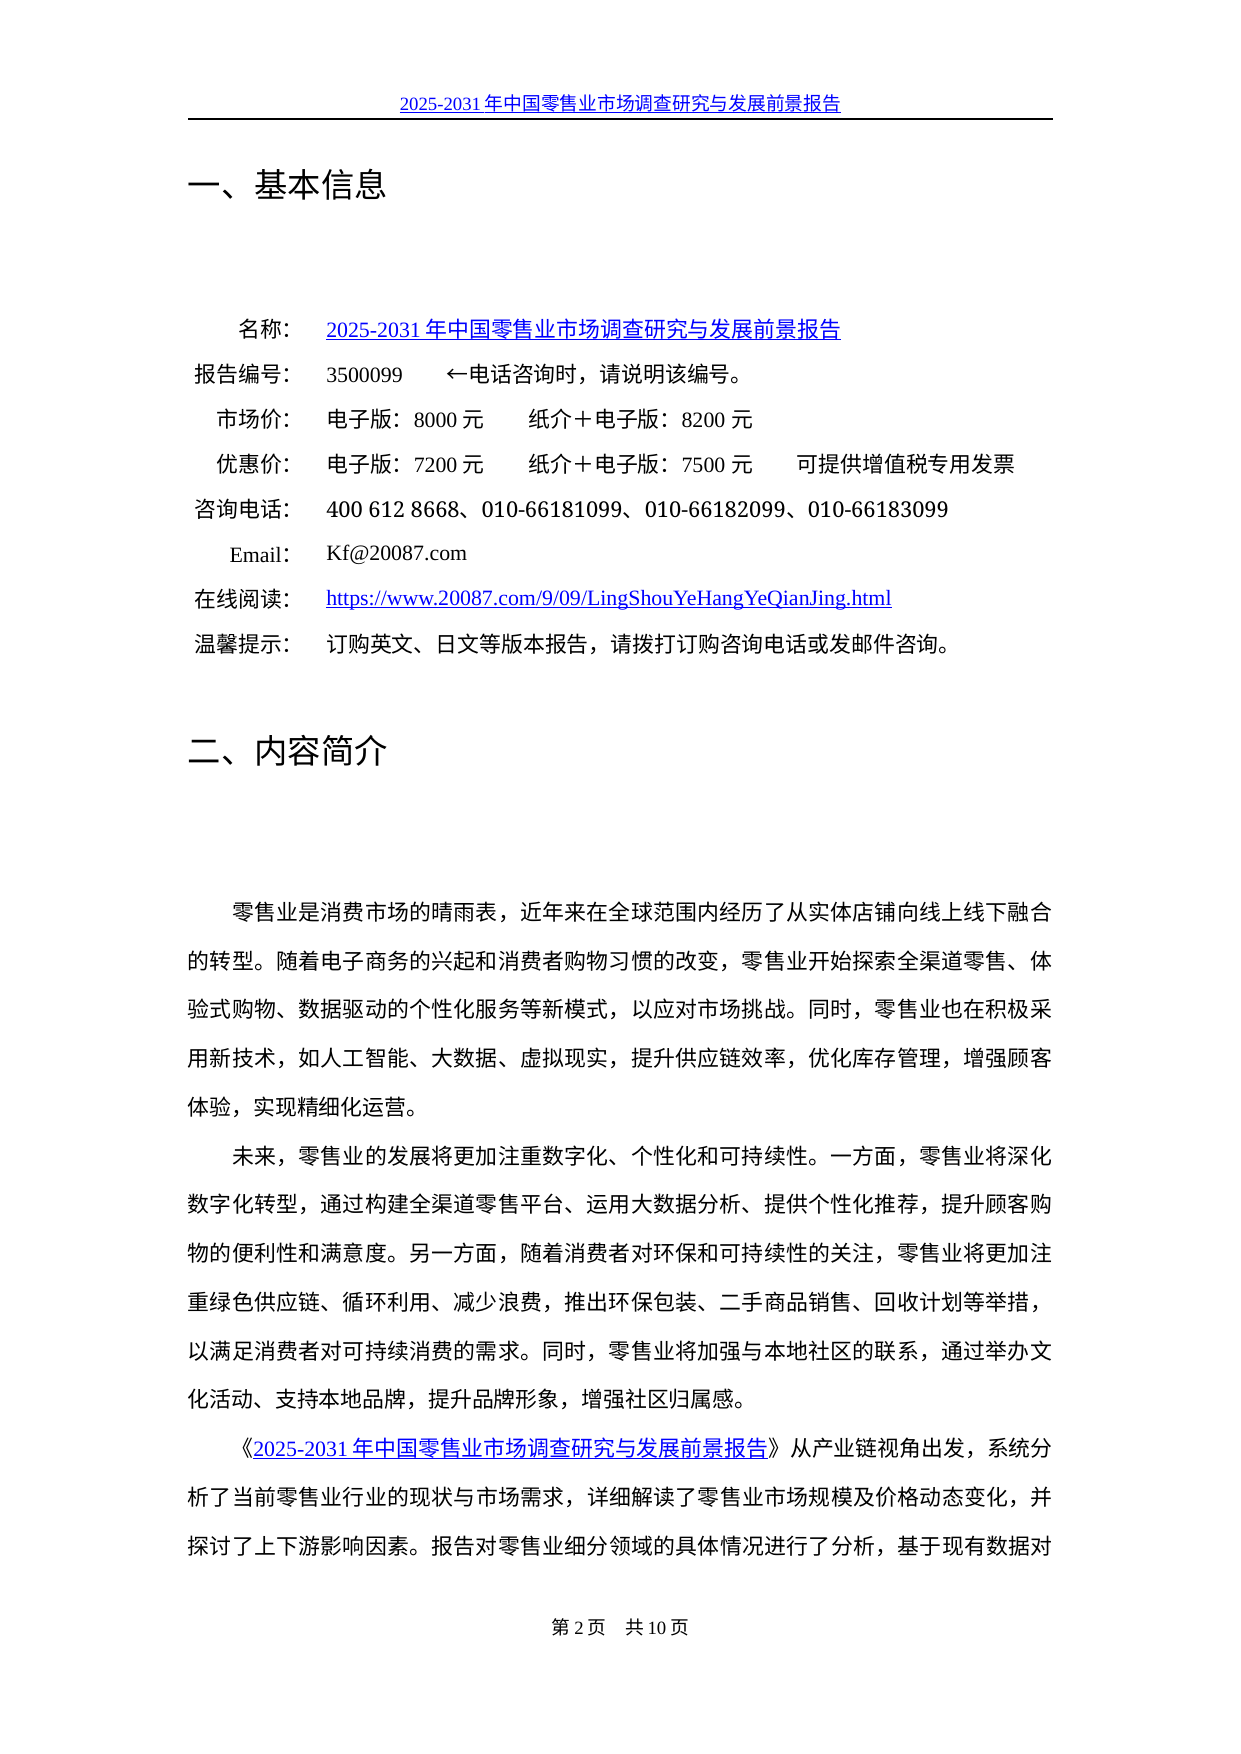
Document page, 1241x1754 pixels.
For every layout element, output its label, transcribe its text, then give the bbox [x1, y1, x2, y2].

table_cell 在线阅读： [167, 582, 315, 627]
table_cell 3500099 ←电话咨询时，请说明该编号。 [315, 357, 1073, 402]
table_cell 温馨提示： [167, 627, 315, 672]
table_cell 优惠价： [167, 447, 315, 492]
table_cell 咨询电话： [167, 492, 315, 537]
title 一、基本信息 [187, 150, 1053, 215]
table_header 名称： [167, 312, 315, 357]
table_cell 市场价： [167, 402, 315, 447]
table_cell Kf@20087.com [315, 537, 1073, 582]
table_cell 电子版：7200 元 纸介＋电子版：7500 元 可提供增值税专用发票 [315, 447, 1073, 492]
table_cell 报告编号： [167, 357, 315, 402]
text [187, 894, 1053, 1561]
table_header 2025-2031年中国零售业市场调查研究与发展前景报告 [315, 312, 1073, 357]
title 二、内容简介 [187, 717, 1053, 782]
table_cell Email： [167, 537, 315, 582]
table_cell 电子版：8000 元 纸介＋电子版：8200 元 [315, 402, 1073, 447]
table_cell 400 612 8668、010-66181099、010-66182099、010-66183099 [315, 492, 1073, 537]
table_cell 订购英文、日文等版本报告，请拨打订购咨询电话或发邮件咨询。 [315, 627, 1073, 672]
table_cell [315, 582, 1073, 627]
